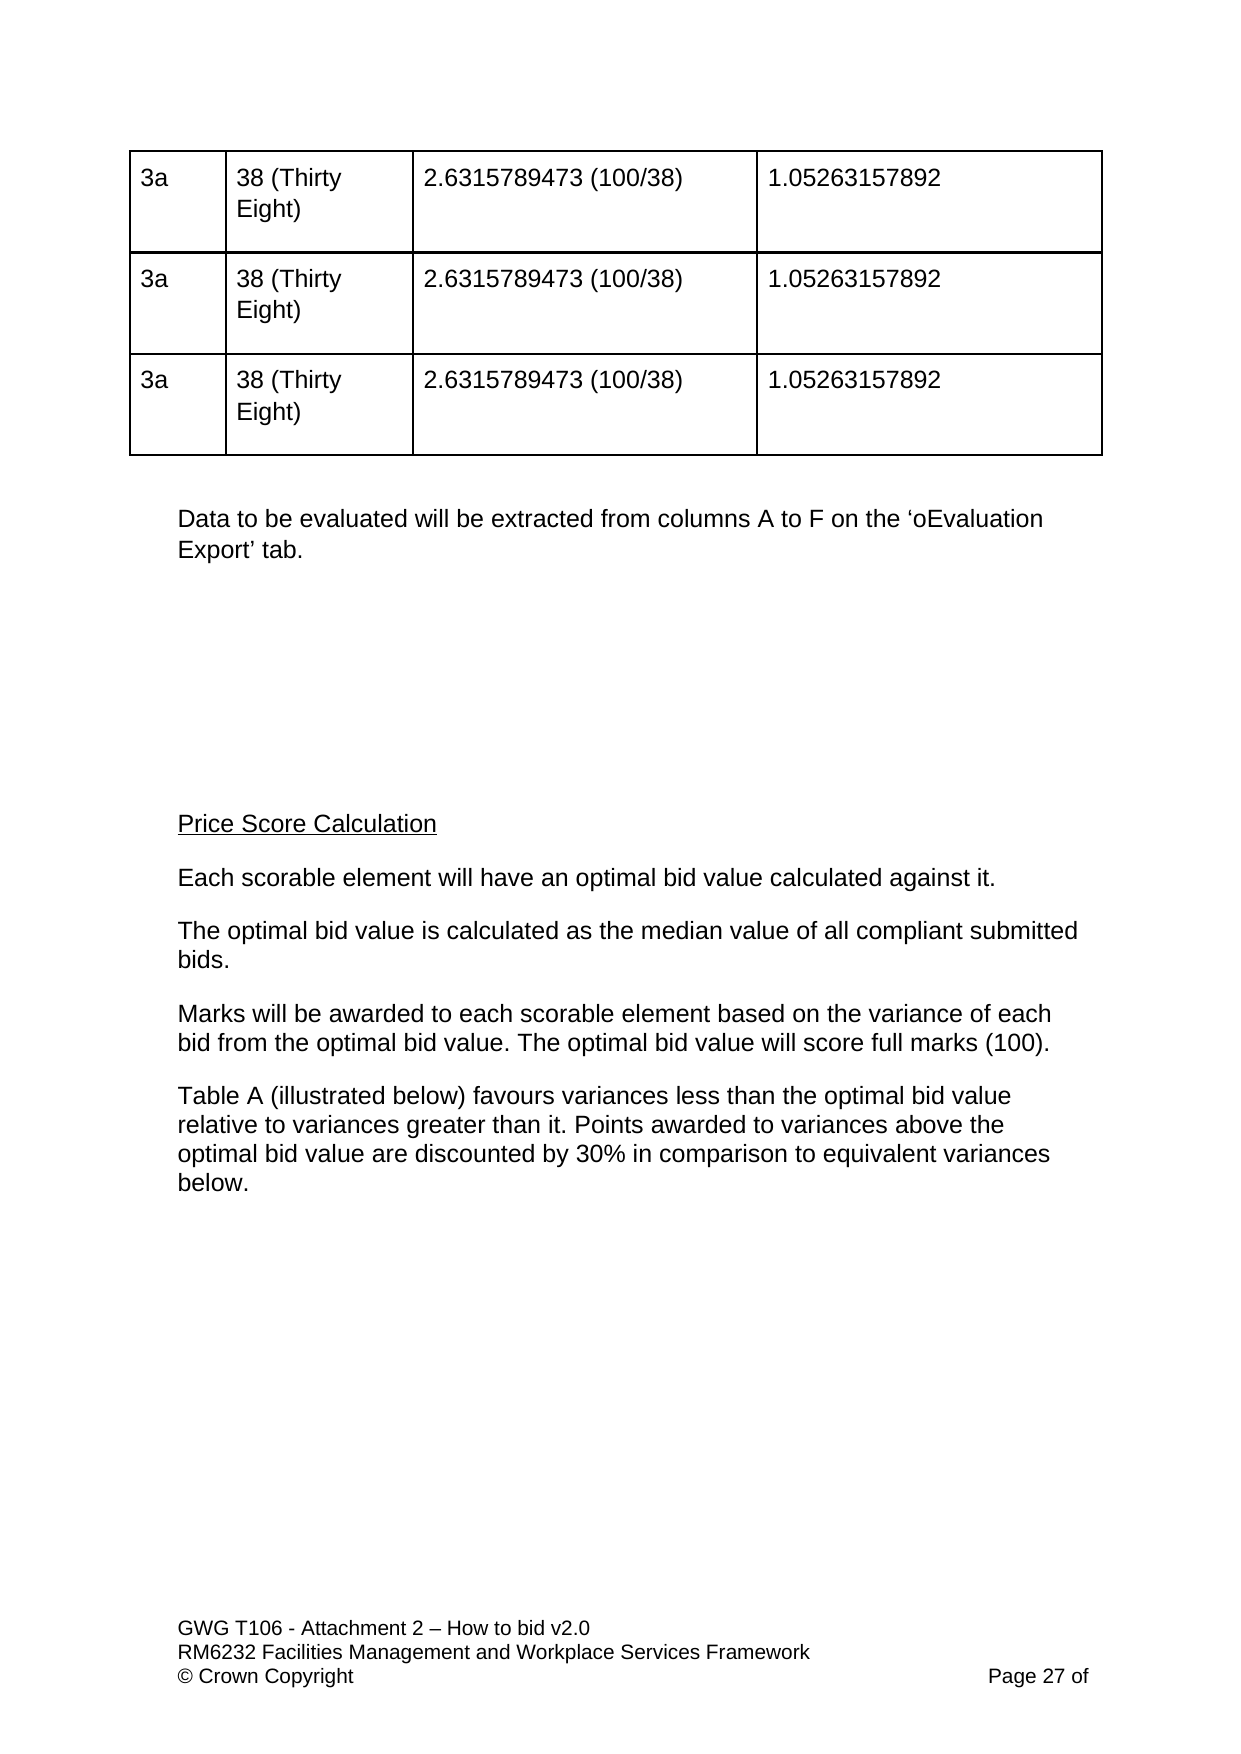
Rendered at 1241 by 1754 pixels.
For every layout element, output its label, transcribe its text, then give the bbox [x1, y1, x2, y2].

table_cell 38 (Thirty Eight) [227, 152, 412, 251]
text Data to be evaluated will be extracted from columns A to F on the ‘oEvaluation Export’ tab. [177, 504, 1090, 564]
text Each scorable element will have an optimal bid value calculated against it. [177, 862, 1090, 891]
table_cell 2.6315789473 (100/38) [414, 152, 756, 251]
table_cell 1.05263157892 [758, 152, 1101, 251]
table_cell 38 (Thirty Eight) [227, 355, 412, 454]
text Price Score Calculation [177, 809, 1090, 837]
table_cell 1.05263157892 [758, 355, 1101, 454]
table_cell 2.6315789473 (100/38) [414, 355, 756, 454]
table_cell 3a [131, 355, 225, 454]
text Table A (illustrated below) favours variances less than the optimal bid value relative to variances greater than it. Points awarded to variances above the optimal bid value are discounted by 30% in comparison to equivalent variances below. [177, 1081, 1090, 1196]
text Marks will be awarded to each scorable element based on the variance of each bid from the optimal bid value. The optimal bid value will score full marks (100). [177, 999, 1090, 1056]
text The optimal bid value is calculated as the median value of all compliant submitted bids. [177, 916, 1090, 974]
table_cell 3a [131, 152, 225, 251]
table_cell 3a [131, 254, 225, 353]
table_cell 1.05263157892 [758, 254, 1101, 353]
table_cell 2.6315789473 (100/38) [414, 254, 756, 353]
table_cell 38 (Thirty Eight) [227, 254, 412, 353]
